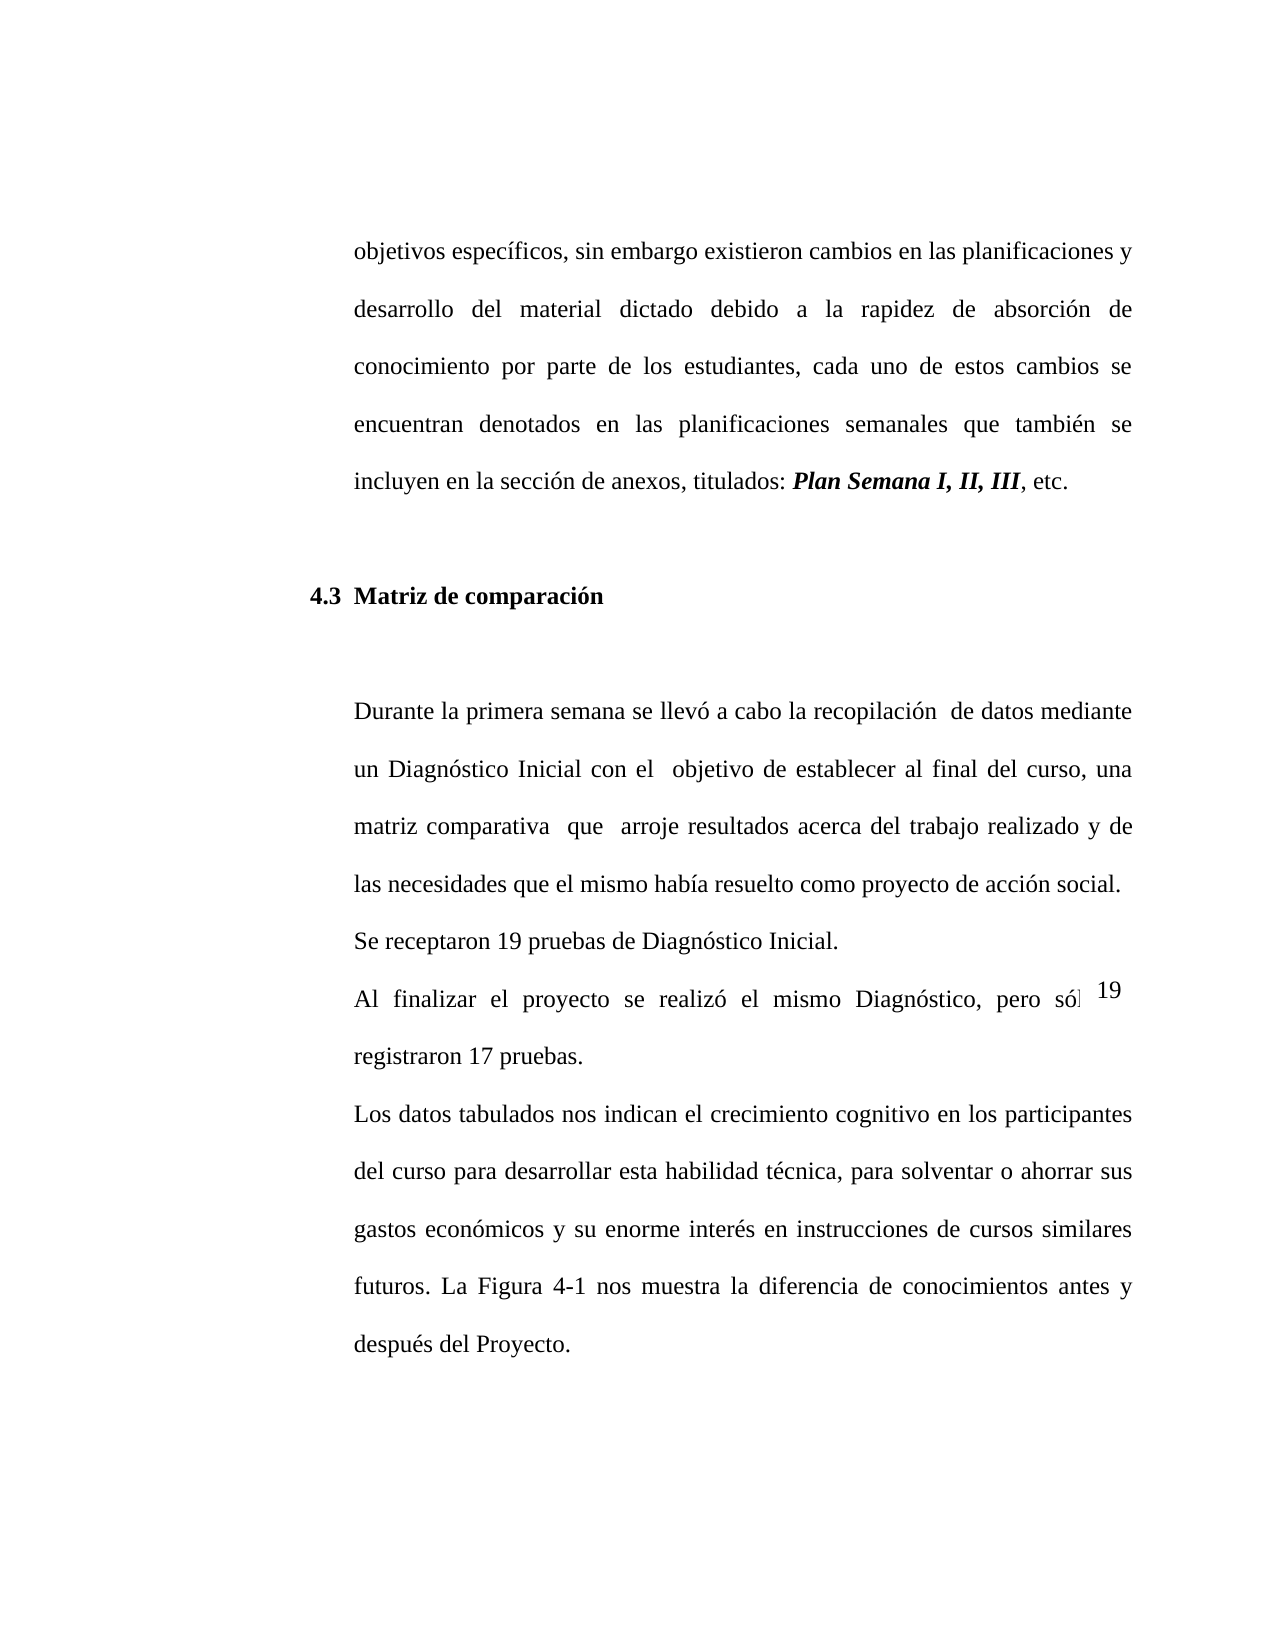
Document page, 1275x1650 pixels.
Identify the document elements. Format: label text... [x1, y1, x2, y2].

text Los datos tabulados nos indican el crecimiento cognitivo en los participantes del curso para desarrollar esta habilidad técnica, para solventar o ahorrar sus gastos económicos y su enorme interés en instrucciones de cursos similares futuros. La Figura 4-1 nos muestra la diferencia de conocimientos antes y después del Proyecto. [354, 1099, 1133, 1357]
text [354, 236, 1133, 495]
text Al finalizar el proyecto se realizó el mismo Diagnóstico, pero sólo se registraron 17 pruebas. [354, 984, 1133, 1070]
text Durante la primera semana se llevó a cabo la recopilación de datos mediante un Diagnóstico Inicial con el objetivo de establecer al final del curso, una matriz comparativa que arroje resultados acerca del trabajo realizado y de las necesidades que el mismo había resuelto como proyecto de acción social. [354, 696, 1133, 897]
list Matriz de comparación [310, 581, 1133, 610]
text Se receptaron 19 pruebas de Diagnóstico Inicial. [354, 926, 1133, 955]
